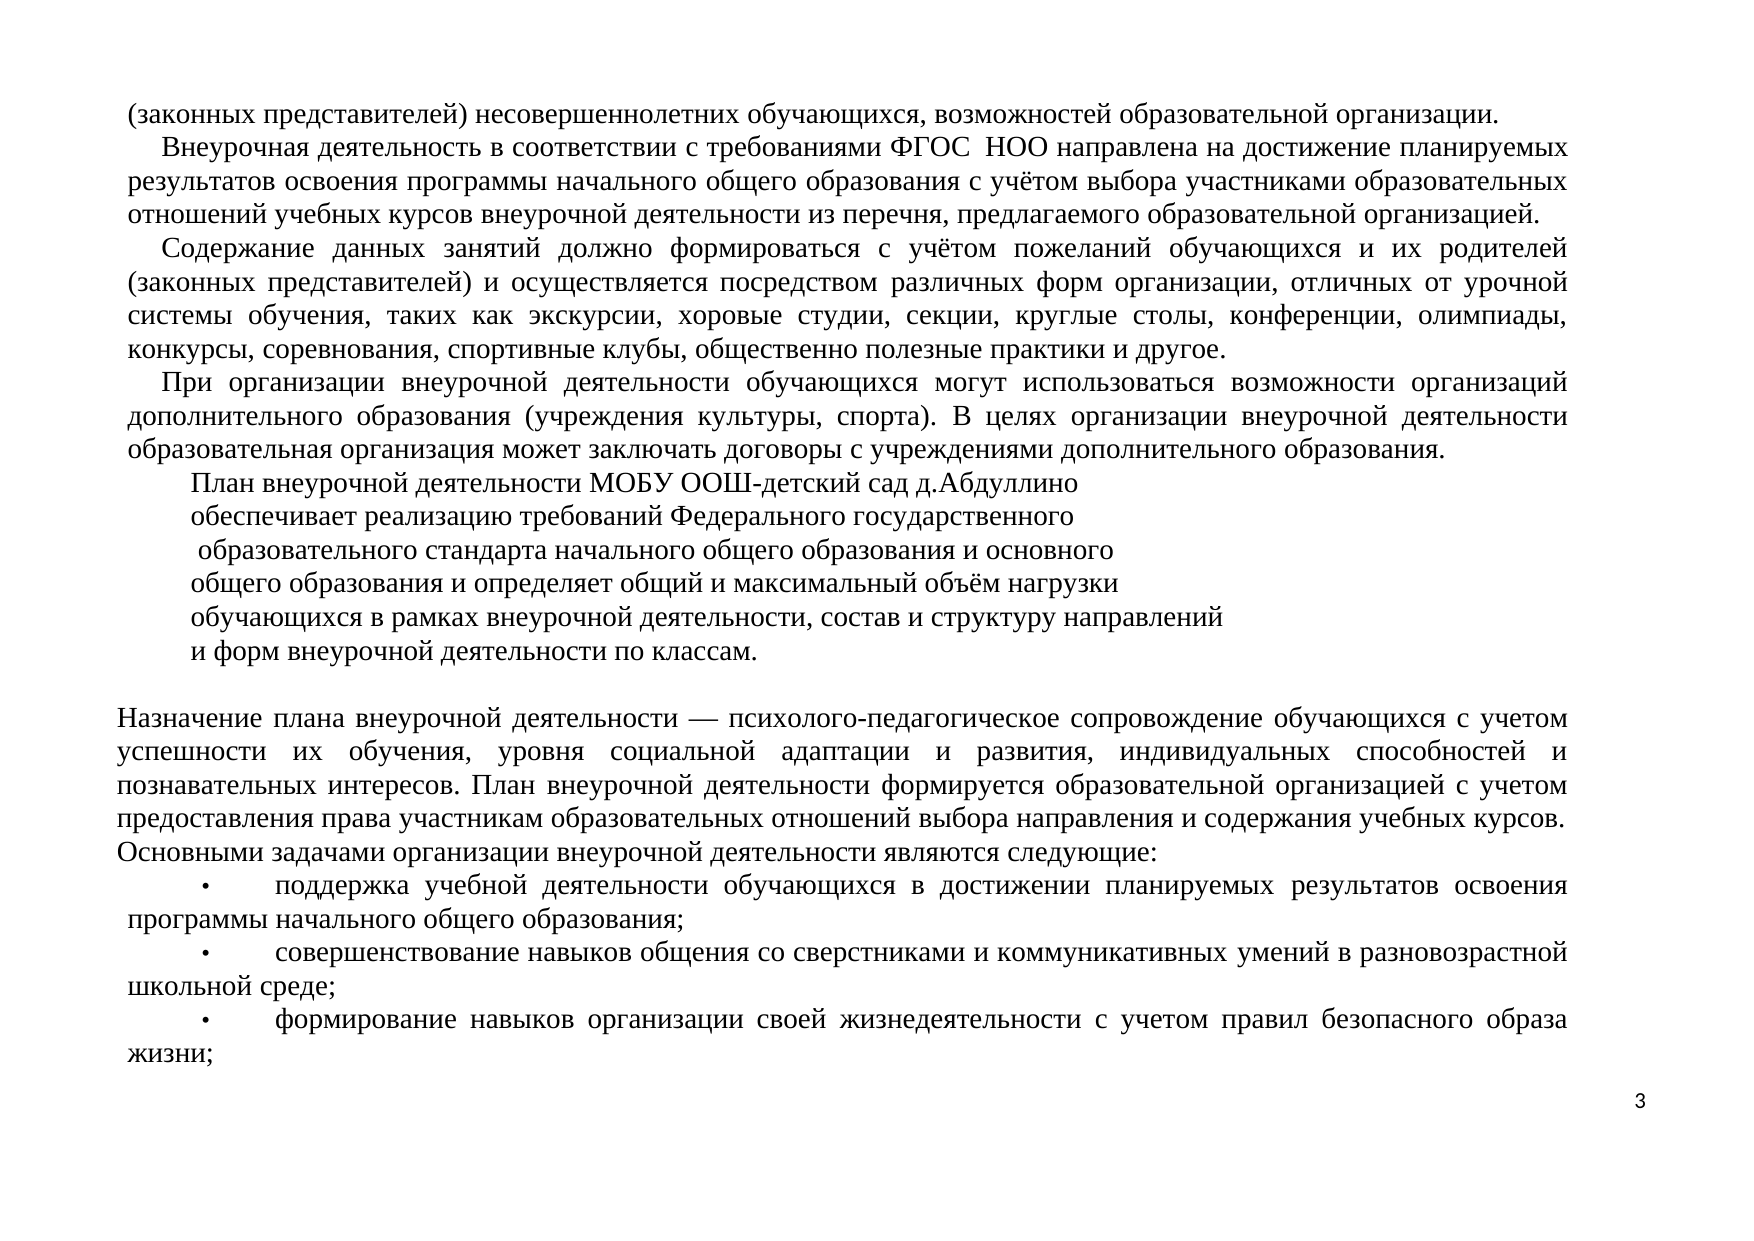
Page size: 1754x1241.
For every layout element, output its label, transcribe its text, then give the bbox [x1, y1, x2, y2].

text Основными задачами организации внеурочной деятельности являются следующие: [117, 834, 1646, 867]
text Назначение плана внеурочной деятельности — психолого-педагогическое сопровождение обучающихся с учетом успешности их обучения, уровня социальной адаптации и развития, индивидуальных способностей и познавательных интересов. План внеурочной деятельности формируется образовательной организацией с учетом предоставления права участникам образовательных отношений выбора направления и содержания учебных курсов. [117, 700, 1568, 834]
list формирование навыков организации своей жизнедеятельности с учетом правил безопасного образа жизни; [127, 1002, 1568, 1069]
text При организации внеурочной деятельности обучающихся могут использоваться возможности организаций дополнительного образования (учреждения культуры, спорта). В целях организации внеурочной деятельности образовательная организация может заключать договоры с учреждениями дополнительного образования. [127, 364, 1568, 465]
text и форм внеурочной деятельности по классам. [117, 633, 1646, 666]
text Содержание данных занятий должно формироваться с учётом пожеланий обучающихся и их родителей (законных представителей) и осуществляется посредством различных форм организации, отличных от урочной системы обучения, таких как экскурсии, хоровые студии, секции, круглые столы, конференции, олимпиады, конкурсы, соревнования, спортивные клубы, общественно полезные практики и другое. [127, 230, 1568, 364]
text Внеурочная деятельность в соответствии с требованиями ФГОС НОО направлена на достижение планируемых результатов освоения программы начального общего образования с учётом выбора участниками образовательных отношений учебных курсов внеурочной деятельности из перечня, предлагаемого образовательной организацией. [127, 129, 1568, 230]
list поддержка учебной деятельности обучающихся в достижении планируемых результатов освоения программы начального общего образования; [127, 867, 1568, 934]
text План внеурочной деятельности МОБУ ООШ-детский сад д.Абдуллино [117, 465, 1646, 498]
text образовательного стандарта начального общего образования и основного [117, 532, 1646, 566]
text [127, 96, 1568, 129]
text общего образования и определяет общий и максимальный объём нагрузки [117, 566, 1646, 599]
list совершенствование навыков общения со сверстниками и коммуникативных умений в разновозрастной школьной среде; [127, 934, 1568, 1002]
text обеспечивает реализацию требований Федерального государственного [117, 498, 1646, 532]
text обучающихся в рамках внеурочной деятельности, состав и структуру направлений [117, 599, 1646, 633]
